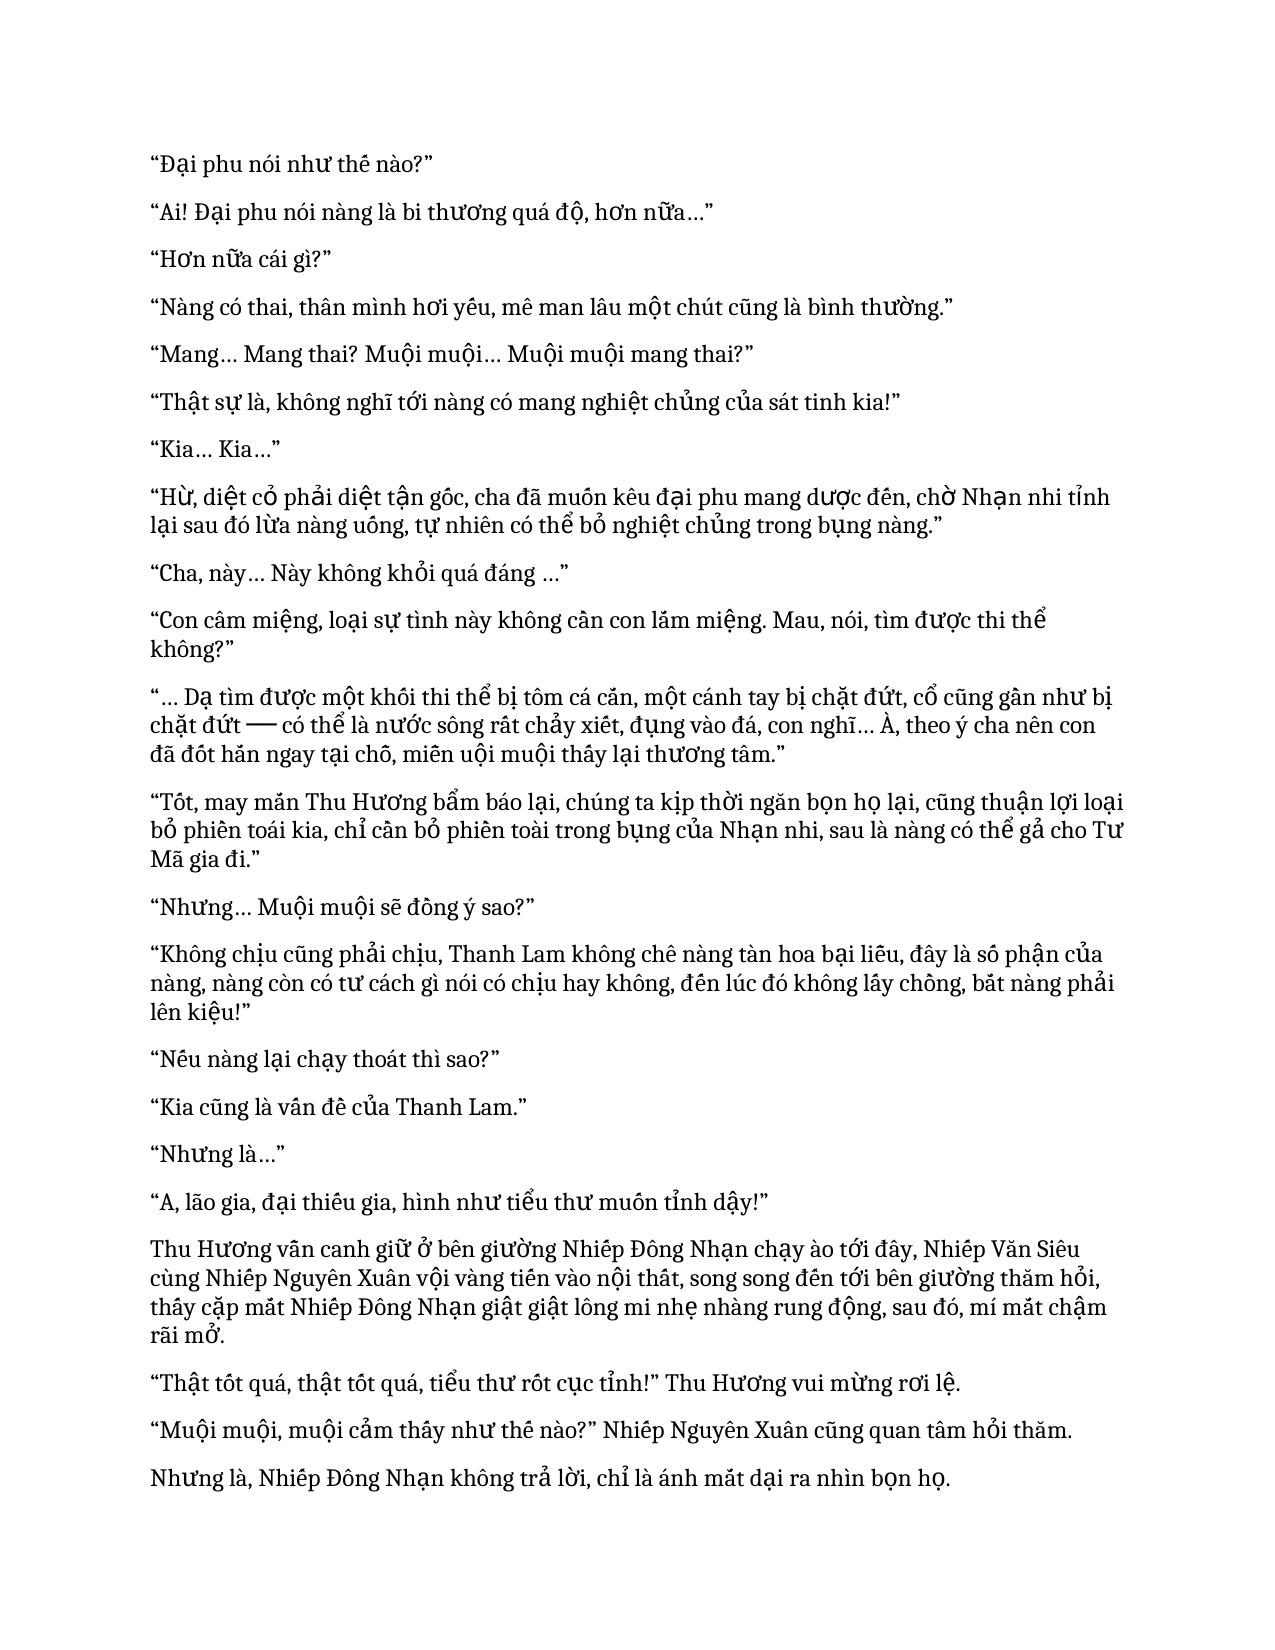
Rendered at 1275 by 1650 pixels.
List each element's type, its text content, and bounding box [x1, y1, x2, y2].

text “Kia cũng là vấn đề của Thanh Lam.” [150, 1092, 1125, 1121]
text “Nếu nàng lại chạy thoát thì sao?” [150, 1045, 1125, 1074]
text “Đại phu nói như thế nào?” [150, 150, 1125, 179]
text “Tốt, may mắn Thu Hương bẩm báo lại, chúng ta kịp thời ngăn bọn họ lại, cũng thuận lợi loại bỏ phiền toái kia, chỉ cần bỏ phiền toài trong bụng của Nhạn nhi, sau là nàng có thể gả cho Tư Mã gia đi.” [150, 787, 1125, 874]
text “Ai! Đại phu nói nàng là bi thương quá độ, hơn nữa…” [150, 197, 1125, 226]
text “Không chịu cũng phải chịu, Thanh Lam không chê nàng tàn hoa bại liễu, đây là số phận của nàng, nàng còn có tư cách gì nói có chịu hay không, đến lúc đó không lấy chồng, bắt nàng phải lên kiệu!” [150, 940, 1125, 1026]
text “Thật tốt quá, thật tốt quá, tiểu thư rốt cục tỉnh!” Thu Hương vui mừng rơi lệ. [150, 1369, 1125, 1397]
text “Nàng có thai, thân mình hơi yếu, mê man lâu một chút cũng là bình thường.” [150, 292, 1125, 321]
text “Muội muội, muội cảm thấy như thế nào?” Nhiếp Nguyên Xuân cũng quan tâm hỏi thăm. [150, 1416, 1125, 1445]
text “Thật sự là, không nghĩ tới nàng có mang nghiệt chủng của sát tinh kia!” [150, 387, 1125, 416]
text Thu Hương vẫn canh giữ ở bên giường Nhiếp Đông Nhạn chạy ào tới đây, Nhiếp Văn Siêu cùng Nhiếp Nguyên Xuân vội vàng tiến vào nội thất, song song đến tới bên giường thăm hỏi, thấy cặp mắt Nhiếp Đông Nhạn giật giật lông mi nhẹ nhàng rung động, sau đó, mí mắt chậm rãi mở. [150, 1235, 1125, 1350]
text “Nhưng… Muội muội sẽ đồng ý sao?” [150, 892, 1125, 921]
text “Kia… Kia…” [150, 435, 1125, 464]
text “Hừ, diệt cỏ phải diệt tận gốc, cha đã muốn kêu đại phu mang dược đến, chờ Nhạn nhi tỉnh lại sau đó lừa nàng uống, tự nhiên có thể bỏ nghiệt chủng trong bụng nàng.” [150, 482, 1125, 540]
text “Con câm miệng, loại sự tình này không cần con lắm miệng. Mau, nói, tìm được thi thể không?” [150, 606, 1125, 664]
text “… Dạ tìm được một khối thi thể bị tôm cá cắn, một cánh tay bị chặt đứt, cổ cũng gần như bị chặt đứt ── có thể là nước sông rất chảy xiết, đụng vào đá, con nghĩ… À, theo ý cha nên con đã đốt hắn ngay tại chỗ, miễn uội muội thấy lại thương tâm.” [150, 682, 1125, 769]
text “Mang… Mang thai? Muội muội… Muội muội mang thai?” [150, 340, 1125, 369]
text “Hơn nữa cái gì?” [150, 245, 1125, 274]
text “Nhưng là…” [150, 1140, 1125, 1169]
text “A, lão gia, đại thiếu gia, hình như tiểu thư muốn tỉnh dậy!” [150, 1187, 1125, 1216]
text Nhưng là, Nhiếp Đông Nhạn không trả lời, chỉ là ánh mắt dại ra nhìn bọn họ. [150, 1464, 1125, 1492]
text “Cha, này… Này không khỏi quá đáng …” [150, 559, 1125, 587]
